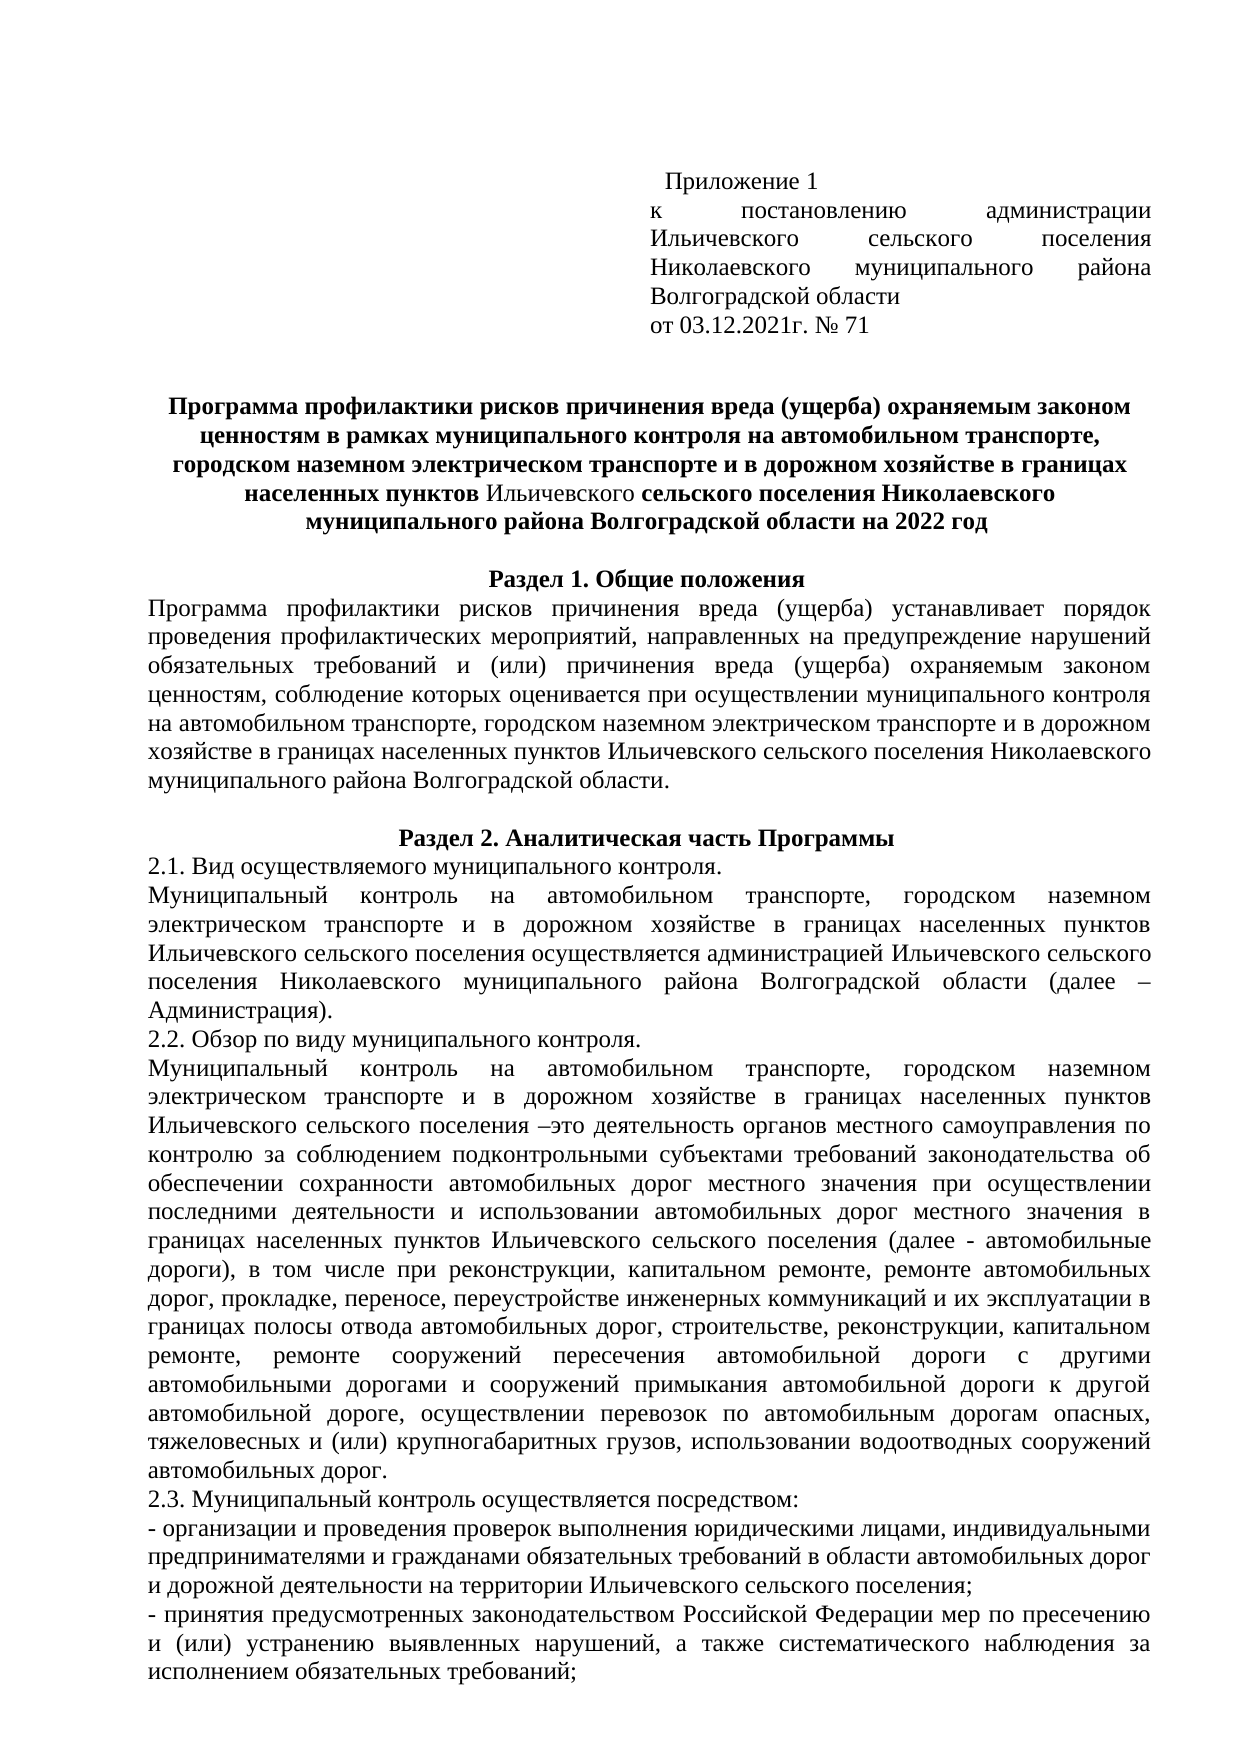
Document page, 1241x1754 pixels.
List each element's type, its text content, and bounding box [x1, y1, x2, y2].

text Муниципальный контроль на автомобильном транспорте, городском наземном электрическом транспорте и в дорожном хозяйстве в границах населенных пунктов Ильичевского сельского поселения осуществляется администрацией Ильичевского сельского поселения Николаевского муниципального района Волгоградской области (далее – Администрация). [148, 880, 1152, 1024]
text - организации и проведения проверок выполнения юридическими лицами, индивидуальными предпринимателями и гражданами обязательных требований в области автомобильных дорог и дорожной деятельности на территории Ильичевского сельского поселения; [148, 1513, 1152, 1599]
text Раздел 2. Аналитическая часть Программы [148, 823, 1152, 851]
text 2.3. Муниципальный контроль осуществляется посредством: [148, 1484, 1152, 1513]
text Раздел 1. Общие положения [148, 564, 1152, 593]
text к постановлению администрации Ильичевского сельского поселения Николаевского муниципального района Волгоградской области [650, 195, 1152, 310]
text Муниципальный контроль на автомобильном транспорте, городском наземном электрическом транспорте и в дорожном хозяйстве в границах населенных пунктов Ильичевского сельского поселения –это деятельность органов местного самоуправления по контролю за соблюдением подконтрольными субъектами требований законодательства об обеспечении сохранности автомобильных дорог местного значения при осуществлении последними деятельности и использовании автомобильных дорог местного значения в границах населенных пунктов Ильичевского сельского поселения (далее - автомобильные дороги), в том числе при реконструкции, капитальном ремонте, ремонте автомобильных дорог, прокладке, переносе, переустройстве инженерных коммуникаций и их эксплуатации в границах полосы отвода автомобильных дорог, строительстве, реконструкции, капитальном ремонте, ремонте сооружений пересечения автомобильной дороги с другими автомобильными дорогами и сооружений примыкания автомобильной дороги к другой автомобильной дороге, осуществлении перевозок по автомобильным дорогам опасных, тяжеловесных и (или) крупногабаритных грузов, использовании водоотводных сооружений автомобильных дорог. [148, 1053, 1152, 1484]
text Программа профилактики рисков причинения вреда (ущерба) устанавливает порядок проведения профилактических мероприятий, направленных на предупреждение нарушений обязательных требований и (или) причинения вреда (ущерба) охраняемым законом ценностям, соблюдение которых оценивается при осуществлении муниципального контроля на автомобильном транспорте, городском наземном электрическом транспорте и в дорожном хозяйстве в границах населенных пунктов Ильичевского сельского поселения Николаевского муниципального района Волгоградской области. [148, 593, 1152, 794]
text - принятия предусмотренных законодательством Российской Федерации мер по пресечению и (или) устранению выявленных нарушений, а также систематического наблюдения за исполнением обязательных требований; [148, 1599, 1152, 1685]
text от 03.12.2021г. № 71 [650, 310, 1152, 338]
text 2.1. Вид осуществляемого муниципального контроля. [148, 851, 1152, 880]
text Приложение 1 [664, 166, 1152, 195]
text 2.2. Обзор по виду муниципального контроля. [148, 1024, 1152, 1053]
subtitle Программа профилактики рисков причинения вреда (ущерба) охраняемым законом ценностям в рамках муниципального контроля на автомобильном транспорте, городском наземном электрическом транспорте и в дорожном хозяйстве в границах населенных пунктов Ильичевского сельского поселения Николаевского муниципального района Волгоградской области на 2022 год [148, 391, 1152, 535]
